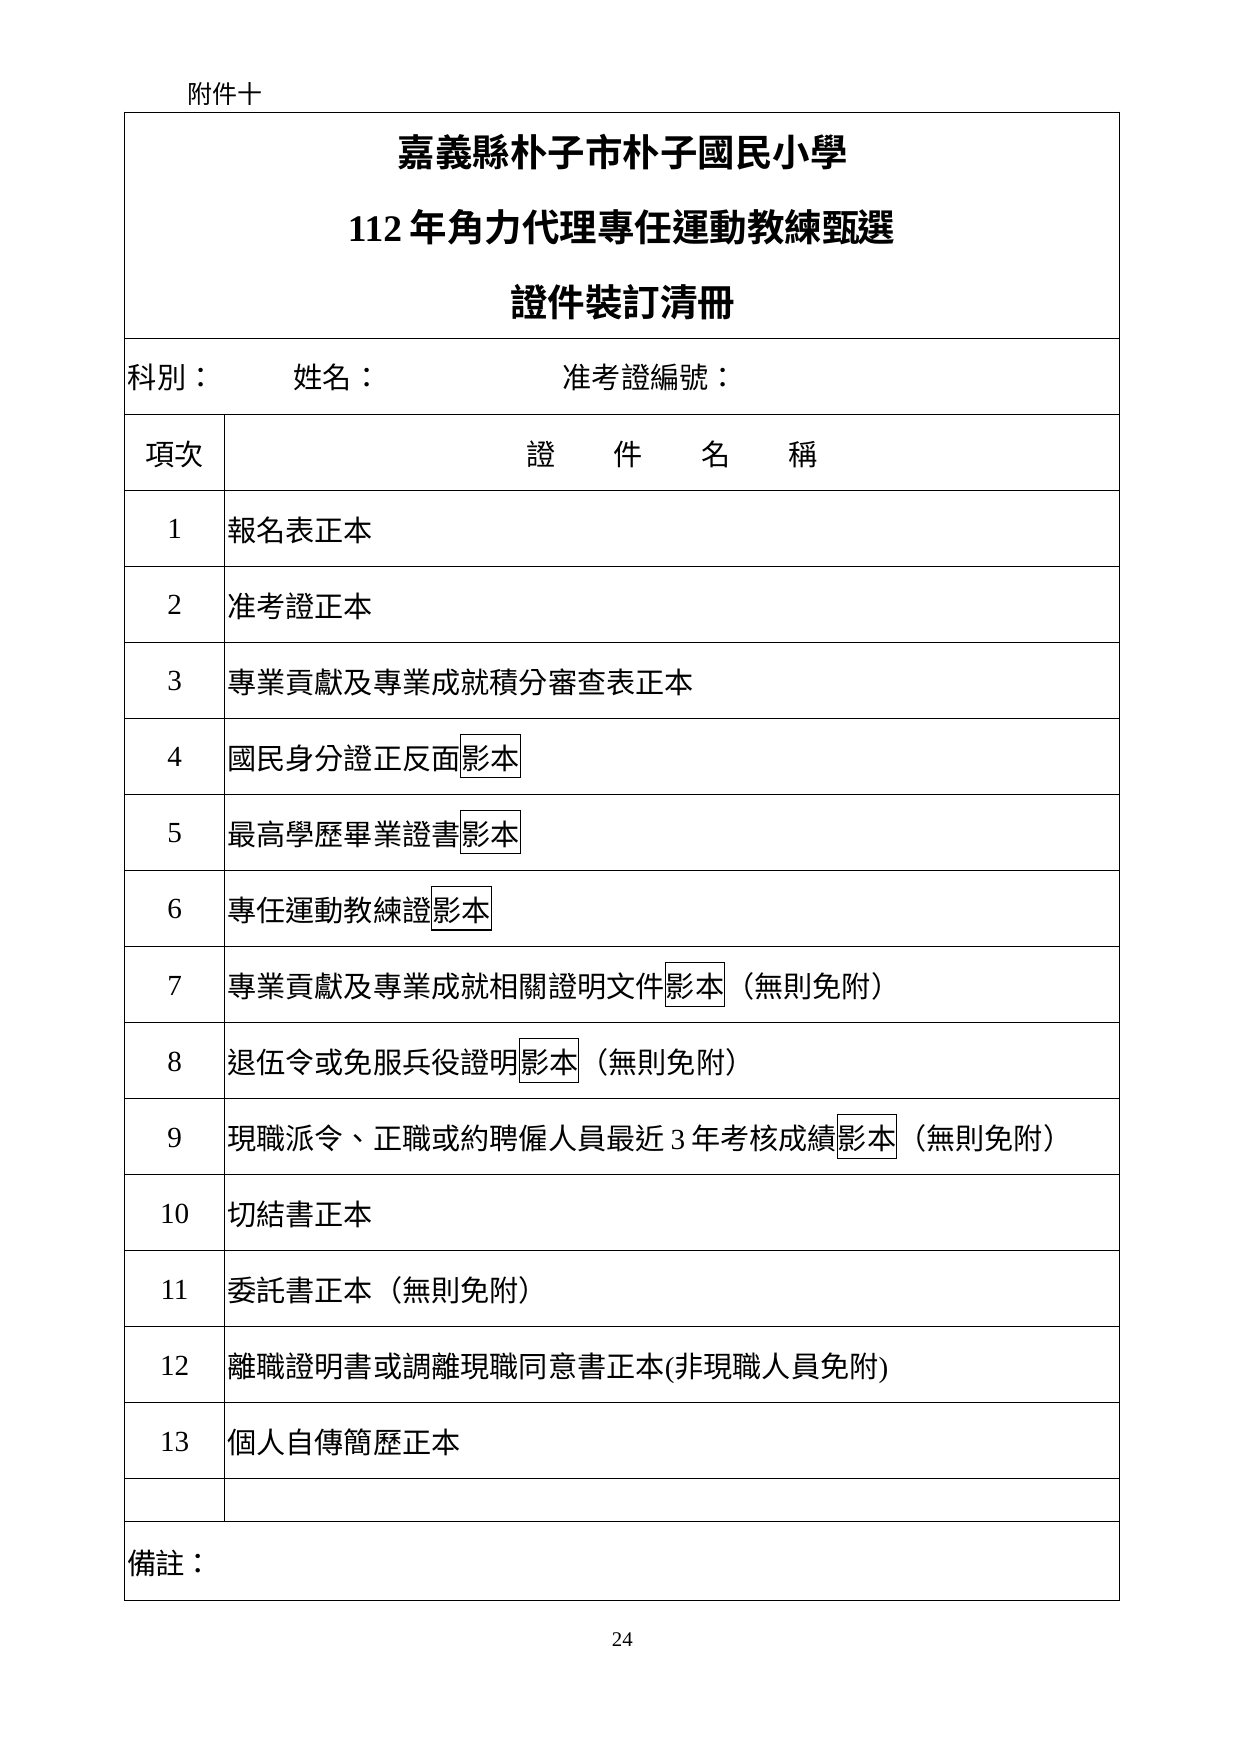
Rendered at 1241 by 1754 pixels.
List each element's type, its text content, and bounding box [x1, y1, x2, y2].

table_cell 切結書正本 [225, 1175, 1119, 1250]
table_cell 退伍令或免服兵役證明影本（無則免附） [225, 1023, 1119, 1098]
table_cell 離職證明書或調離現職同意書正本(非現職人員免附) [225, 1327, 1119, 1402]
table_cell 5 [125, 795, 224, 870]
text 附件十 [187, 74, 1057, 112]
table_cell 12 [125, 1327, 224, 1402]
table_cell 報名表正本 [225, 491, 1119, 566]
table_cell [125, 1479, 224, 1521]
table_cell 最高學歷畢業證書影本 [225, 795, 1119, 870]
table_cell 委託書正本（無則免附） [225, 1251, 1119, 1326]
table_header 嘉義縣朴子市朴子國民小學 112年角力代理專任運動教練甄選 證件裝訂清冊 [125, 113, 1119, 338]
table_cell 科別： 姓名： 准考證編號： [125, 339, 1119, 414]
table_cell 11 [125, 1251, 224, 1326]
table_cell 現職派令、正職或約聘僱人員最近3年考核成績影本（無則免附） [225, 1099, 1119, 1174]
table_cell [225, 1479, 1119, 1521]
table_cell 10 [125, 1175, 224, 1250]
table_cell 9 [125, 1099, 224, 1174]
table_cell 4 [125, 719, 224, 794]
table_cell 13 [125, 1403, 224, 1478]
table_cell 證 件 名 稱 [225, 415, 1119, 490]
table_cell 個人自傳簡歷正本 [225, 1403, 1119, 1478]
table_cell 1 [125, 491, 224, 566]
table_cell 准考證正本 [225, 567, 1119, 642]
table_cell 專業貢獻及專業成就相關證明文件影本（無則免附） [225, 947, 1119, 1022]
table_cell 8 [125, 1023, 224, 1098]
table_cell 6 [125, 871, 224, 946]
table_cell 7 [125, 947, 224, 1022]
table_cell 2 [125, 567, 224, 642]
table_cell 專業貢獻及專業成就積分審查表正本 [225, 643, 1119, 718]
table_cell 專任運動教練證影本 [225, 871, 1119, 946]
table_cell 3 [125, 643, 224, 718]
table_cell 國民身分證正反面影本 [225, 719, 1119, 794]
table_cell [125, 1522, 1119, 1599]
table_cell 項次 [125, 415, 224, 490]
